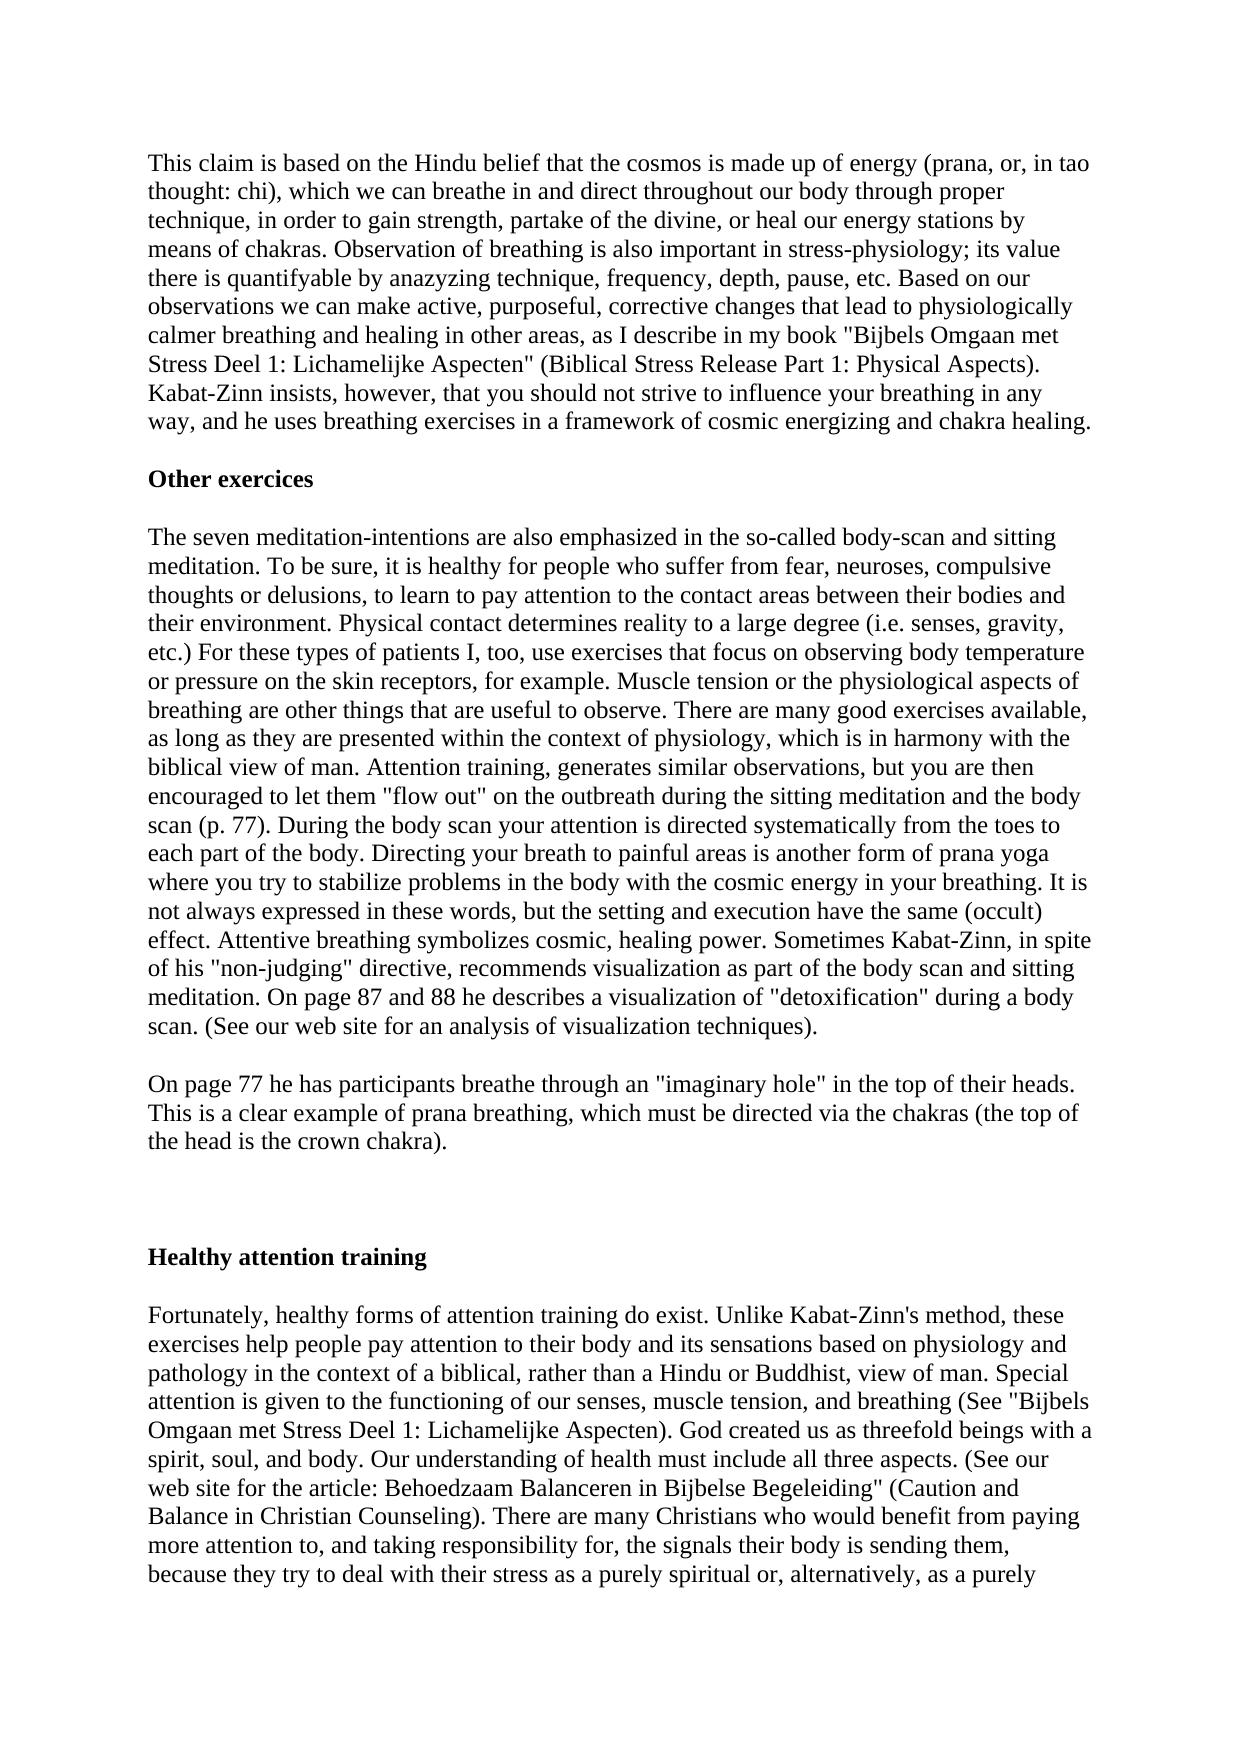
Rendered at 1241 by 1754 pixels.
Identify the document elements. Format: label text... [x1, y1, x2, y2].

text Healthy attention training [148, 1242, 1093, 1271]
text Other exercices [148, 464, 1093, 493]
text This claim is based on the Hindu belief that the cosmos is made up of energy (prana, or, in tao thought: chi), which we can breathe in and direct throughout our body through proper technique, in order to gain strength, partake of the divine, or heal our energy stations by means of chakras. Observation of breathing is also important in stress-physiology; its value there is quantifyable by anazyzing technique, frequency, depth, pause, etc. Based on our observations we can make active, purposeful, corrective changes that lead to physiologically calmer breathing and healing in other areas, as I describe in my book "Bijbels Omgaan met Stress Deel 1: Lichamelijke Aspecten" (Biblical Stress Release Part 1: Physical Aspects). Kabat-Zinn insists, however, that you should not strive to influence your breathing in any way, and he uses breathing exercises in a framework of cosmic energizing and chakra healing. [148, 148, 1093, 435]
text The seven meditation-intentions are also emphasized in the so-called body-scan and sitting meditation. To be sure, it is healthy for people who suffer from fear, neuroses, compulsive thoughts or delusions, to learn to pay attention to the contact areas between their bodies and their environment. Physical contact determines reality to a large degree (i.e. senses, gravity, etc.) For these types of patients I, too, use exercises that focus on observing body temperature or pressure on the skin receptors, for example. Muscle tension or the physiological aspects of breathing are other things that are useful to observe. There are many good exercises available, as long as they are presented within the context of physiology, which is in harmony with the biblical view of man. Attention training, generates similar observations, but you are then encouraged to let them "flow out" on the outbreath during the sitting meditation and the body scan (p. 77). During the body scan your attention is directed systematically from the toes to each part of the body. Directing your breath to painful areas is another form of prana yoga where you try to stabilize problems in the body with the cosmic energy in your breathing. It is not always expressed in these words, but the setting and execution have the same (occult) effect. Attentive breathing symbolizes cosmic, healing power. Sometimes Kabat-Zinn, in spite of his "non-judging" directive, recommends visualization as part of the body scan and sitting meditation. On page 87 and 88 he describes a visualization of "detoxification" during a body scan. (See our web site for an analysis of visualization techniques). [148, 522, 1093, 1040]
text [148, 1300, 1093, 1588]
text On page 77 he has participants breathe through an "imaginary hole" in the top of their heads. This is a clear example of prana breathing, which must be directed via the chakras (the top of the head is the crown chakra). [148, 1069, 1093, 1155]
